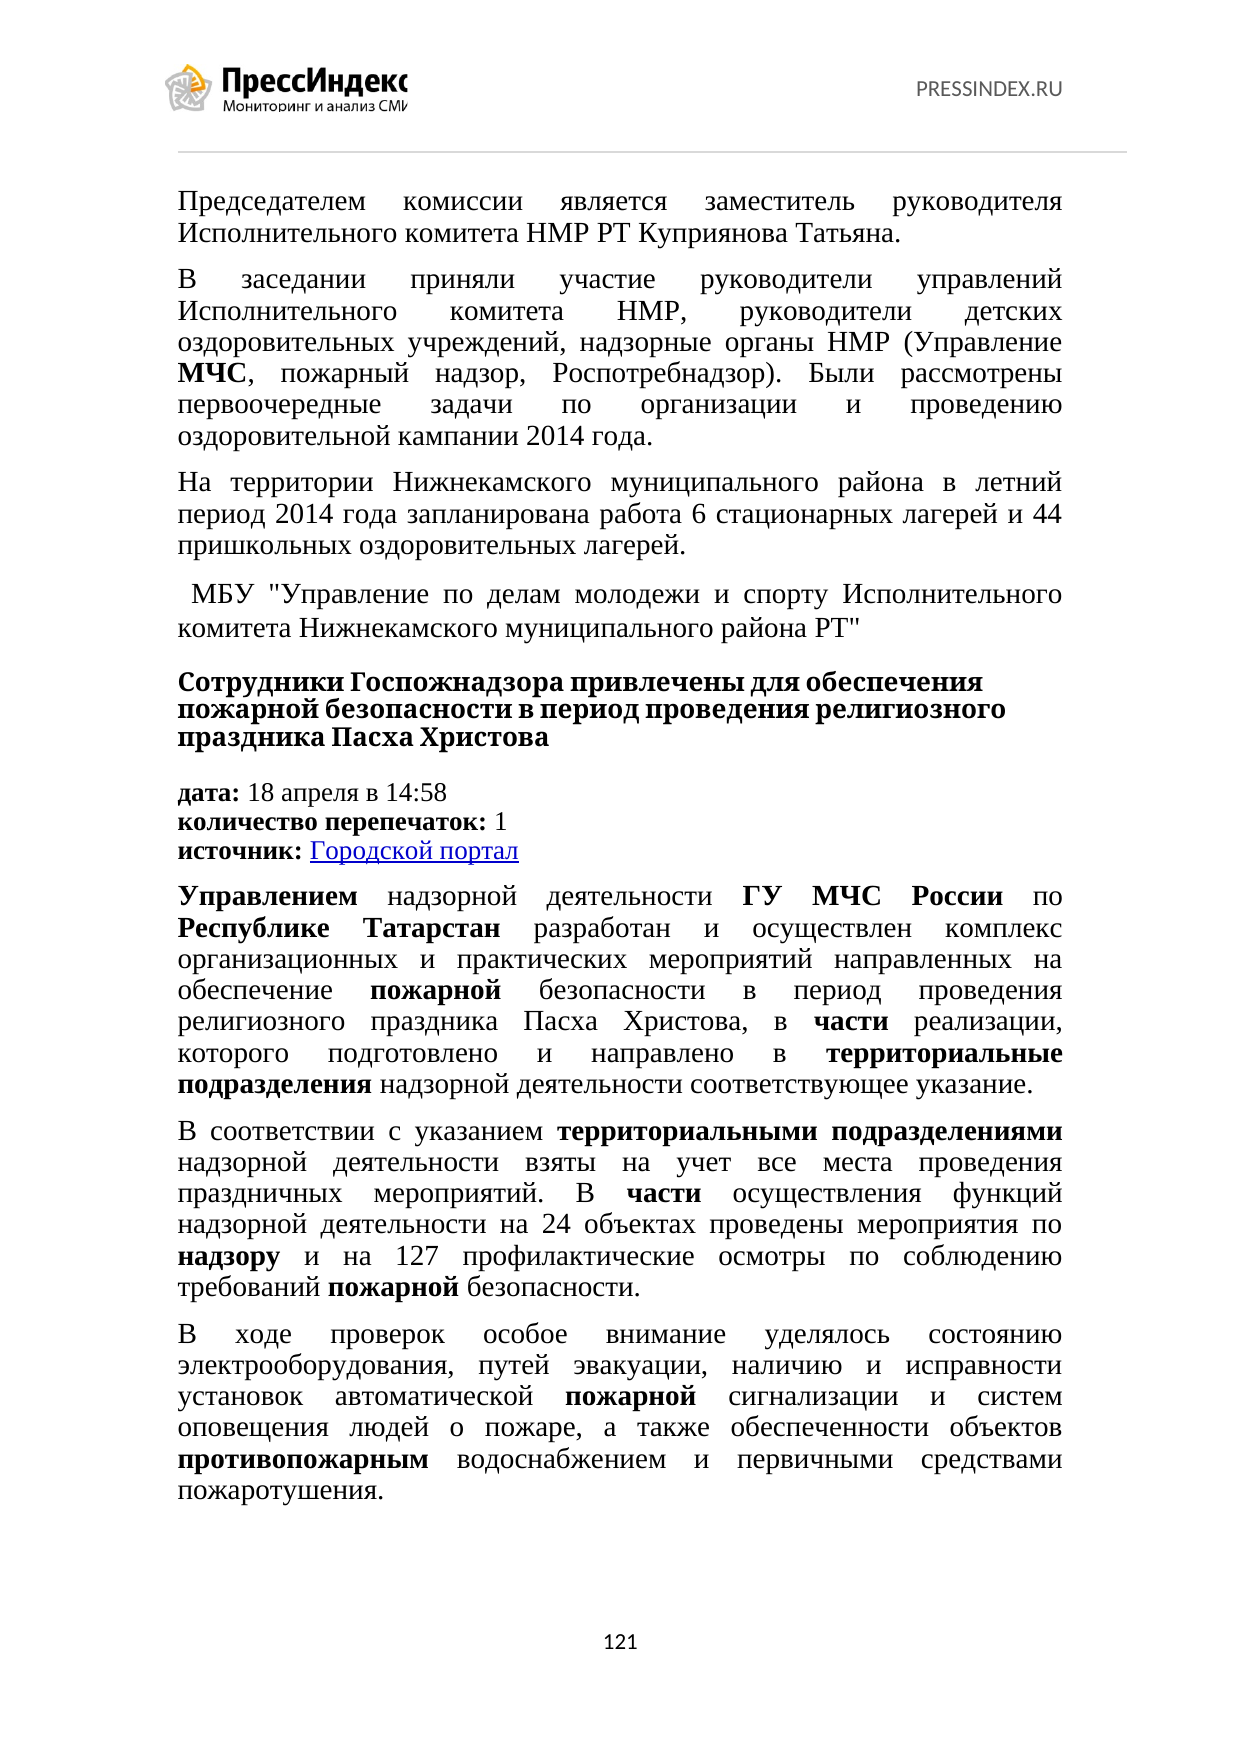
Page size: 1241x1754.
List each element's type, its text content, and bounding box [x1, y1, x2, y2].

text В соответствии с указанием территориальными подразделениями надзорной деятельности взяты на учет все места проведения праздничных мероприятий. В части осуществления функций надзорной деятельности на 24 объектах проведены мероприятия по надзору и на 127 профилактические осмотры по соблюдению требований пожарной безопасности. [177, 1115, 1063, 1302]
text Председателем комиссии является заместитель руководителя Исполнительного комитета НМР РТ Куприянова Татьяна. [177, 186, 1063, 248]
picture [163, 64, 408, 111]
text На территории Нижнекамского муниципального района в летний период 2014 года запланирована работа 6 стационарных лагерей и 44 пришкольных оздоровительных лагерей. [177, 467, 1063, 561]
subtitle Сотрудники Госпожнадзора привлечены для обеспечения пожарной безопасности в период проведения религиозного праздника Пасха Христова [177, 669, 1063, 752]
text Управлением надзорной деятельности ГУ МЧС России по Республике Татарстан разработан и осуществлен комплекс организационных и практических мероприятий направленных на обеспечение пожарной безопасности в период проведения религиозного праздника Пасха Христова, в части реализации, которого подготовлено и направлено в территориальные подразделения надзорной деятельности соответствующее указание. [177, 881, 1063, 1099]
text МБУ "Управление по делам молодежи и спорту Исполнительного комитета Нижнекамского муниципального района РТ" [177, 576, 1063, 643]
text В заседании приняли участие руководители управлений Исполнительного комитета НМР, руководители детских оздоровительных учреждений, надзорные органы НМР (Управление МЧС, пожарный надзор, Роспотребнадзор). Были рассмотрены первоочередные задачи по организации и проведению оздоровительной кампании 2014 года. [177, 264, 1063, 451]
text дата: 18 апреля в 14:58 количество перепечаток: 1 источник: Городской портал [177, 778, 1063, 865]
text В ходе проверок особое внимание уделялось состоянию электрооборудования, путей эвакуации, наличию и исправности установок автоматической пожарной сигнализации и систем оповещения людей о пожаре, а также обеспеченности объектов противопожарным водоснабжением и первичными средствами пожаротушения. [177, 1318, 1063, 1506]
